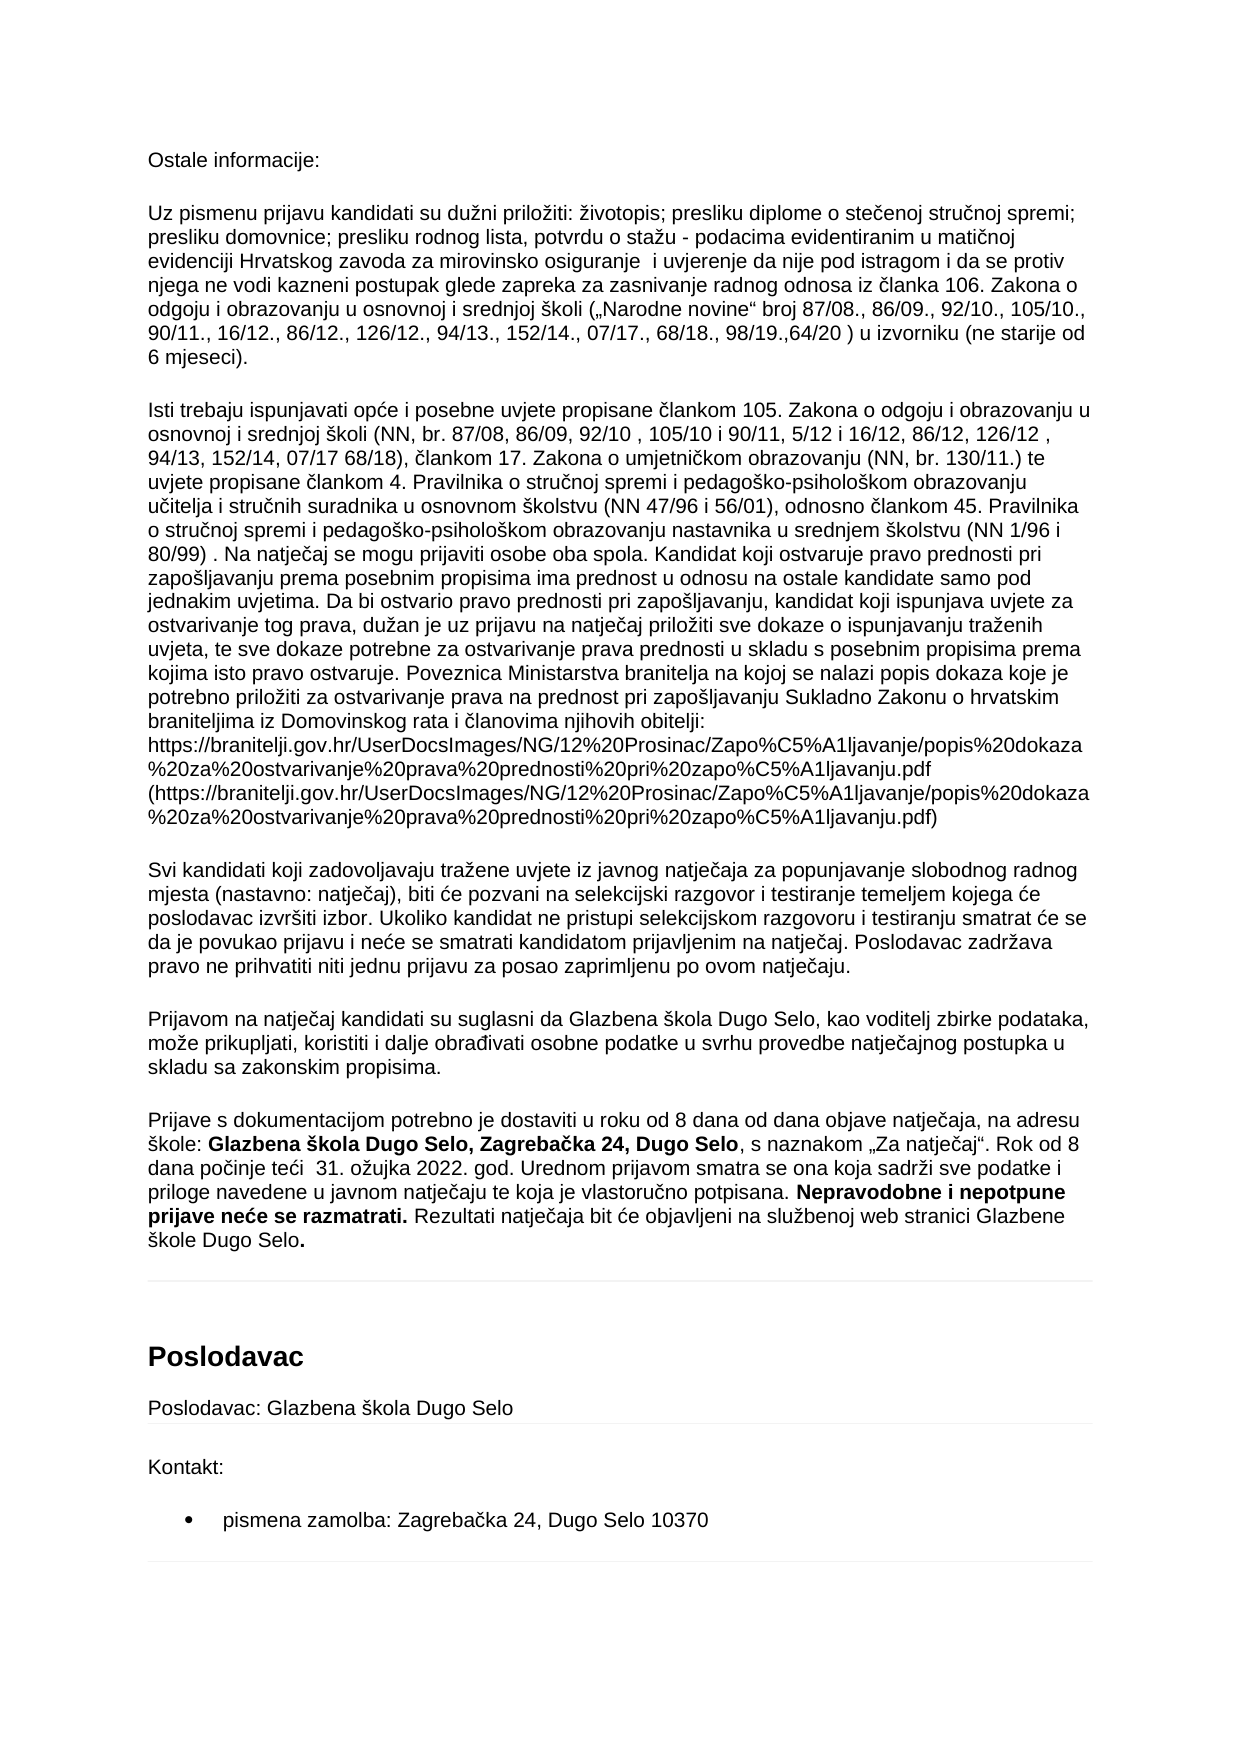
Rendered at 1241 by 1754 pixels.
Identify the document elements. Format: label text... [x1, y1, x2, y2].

text Ostale informacije: [148, 148, 1093, 172]
text Poslodavac: Glazbena škola Dugo Selo [148, 1372, 1093, 1420]
text Prijave s dokumentacijom potrebno je dostaviti u roku od 8 dana od dana objave natječaja, na adresu škole: Glazbena škola Dugo Selo, Zagrebačka 24, Dugo Selo, s naznakom „Za natječaj“. Rok od 8 dana počinje teći 31. ožujka 2022. god. Urednom prijavom smatra se ona koja sadrži sve podatke i priloge navedene u javnom natječaju te koja je vlastoručno potpisana. Nepravodobne i nepotpune prijave neće se razmatrati. Rezultati natječaja bit će objavljeni na službenoj web stranici Glazbene škole Dugo Selo. [148, 1108, 1093, 1252]
text Poslodavac [148, 1340, 1093, 1372]
text Svi kandidati koji zadovoljavaju tražene uvjete iz javnog natječaja za popunjavanje slobodnog radnog mjesta (nastavno: natječaj), biti će pozvani na selekcijski razgovor i testiranje temeljem kojega će poslodavac izvršiti izbor. Ukoliko kandidat ne pristupi selekcijskom razgovoru i testiranju smatrat će se da je povukao prijavu i neće se smatrati kandidatom prijavljenim na natječaj. Poslodavac zadržava pravo ne prihvatiti niti jednu prijavu za posao zaprimljenu po ovom natječaju. [148, 858, 1093, 978]
text Uz pismenu prijavu kandidati su dužni priložiti: životopis; presliku diplome o stečenoj stručnoj spremi; presliku domovnice; presliku rodnog lista, potvrdu o stažu - podacima evidentiranim u matičnoj evidenciji Hrvatskog zavoda za mirovinsko osiguranje i uvjerenje da nije pod istragom i da se protiv njega ne vodi kazneni postupak glede zapreka za zasnivanje radnog odnosa iz članka 106. Zakona o odgoju i obrazovanju u osnovnoj i srednjoj školi („Narodne novine“ broj 87/08., 86/09., 92/10., 105/10., 90/11., 16/12., 86/12., 126/12., 94/13., 152/14., 07/17., 68/18., 98/19.,64/20 ) u izvorniku (ne starije od 6 mjeseci). [148, 201, 1093, 368]
text Isti trebaju ispunjavati opće i posebne uvjete propisane člankom 105. Zakona o odgoju i obrazovanju u osnovnoj i srednjoj školi (NN, br. 87/08, 86/09, 92/10 , 105/10 i 90/11, 5/12 i 16/12, 86/12, 126/12 , 94/13, 152/14, 07/17 68/18), člankom 17. Zakona o umjetničkom obrazovanju (NN, br. 130/11.) te uvjete propisane člankom 4. Pravilnika o stručnoj spremi i pedagoško-psihološkom obrazovanju učitelja i stručnih suradnika u osnovnom školstvu (NN 47/96 i 56/01), odnosno člankom 45. Pravilnika o stručnoj spremi i pedagoško-psihološkom obrazovanju nastavnika u srednjem školstvu (NN 1/96 i 80/99) . Na natječaj se mogu prijaviti osobe oba spola. Kandidat koji ostvaruje pravo prednosti pri zapošljavanju prema posebnim propisima ima prednost u odnosu na ostale kandidate samo pod jednakim uvjetima. Da bi ostvario pravo prednosti pri zapošljavanju, kandidat koji ispunjava uvjete za ostvarivanje tog prava, dužan je uz prijavu na natječaj priložiti sve dokaze o ispunjavanju traženih uvjeta, te sve dokaze potrebne za ostvarivanje prava prednosti u skladu s posebnim propisima prema kojima isto pravo ostvaruje. Poveznica Ministarstva branitelja na kojoj se nalazi popis dokaza koje je potrebno priložiti za ostvarivanje prava na prednost pri zapošljavanju Sukladno Zakonu o hrvatskim braniteljima iz Domovinskog rata i članovima njihovih obitelji: https://branitelji.gov.hr/UserDocsImages/NG/12%20Prosinac/Zapo%C5%A1ljavanje/popis%20dokaza%20za%20ostvarivanje%20prava%20prednosti%20pri%20zapo%C5%A1ljavanju.pdf (https://branitelji.gov.hr/UserDocsImages/NG/12%20Prosinac/Zapo%C5%A1ljavanje/popis%20dokaza%20za%20ostvarivanje%20prava%20prednosti%20pri%20zapo%C5%A1ljavanju.pdf) [148, 398, 1093, 829]
text Kontakt: [148, 1455, 1093, 1479]
text Prijavom na natječaj kandidati su suglasni da Glazbena škola Dugo Selo, kao voditelj zbirke podataka, može prikupljati, koristiti i dalje obrađivati osobne podatke u svrhu provedbe natječajnog postupka u skladu sa zakonskim propisima. [148, 1007, 1093, 1079]
list pismena zamolba: Zagrebačka 24, Dugo Selo 10370 [185, 1508, 1093, 1532]
